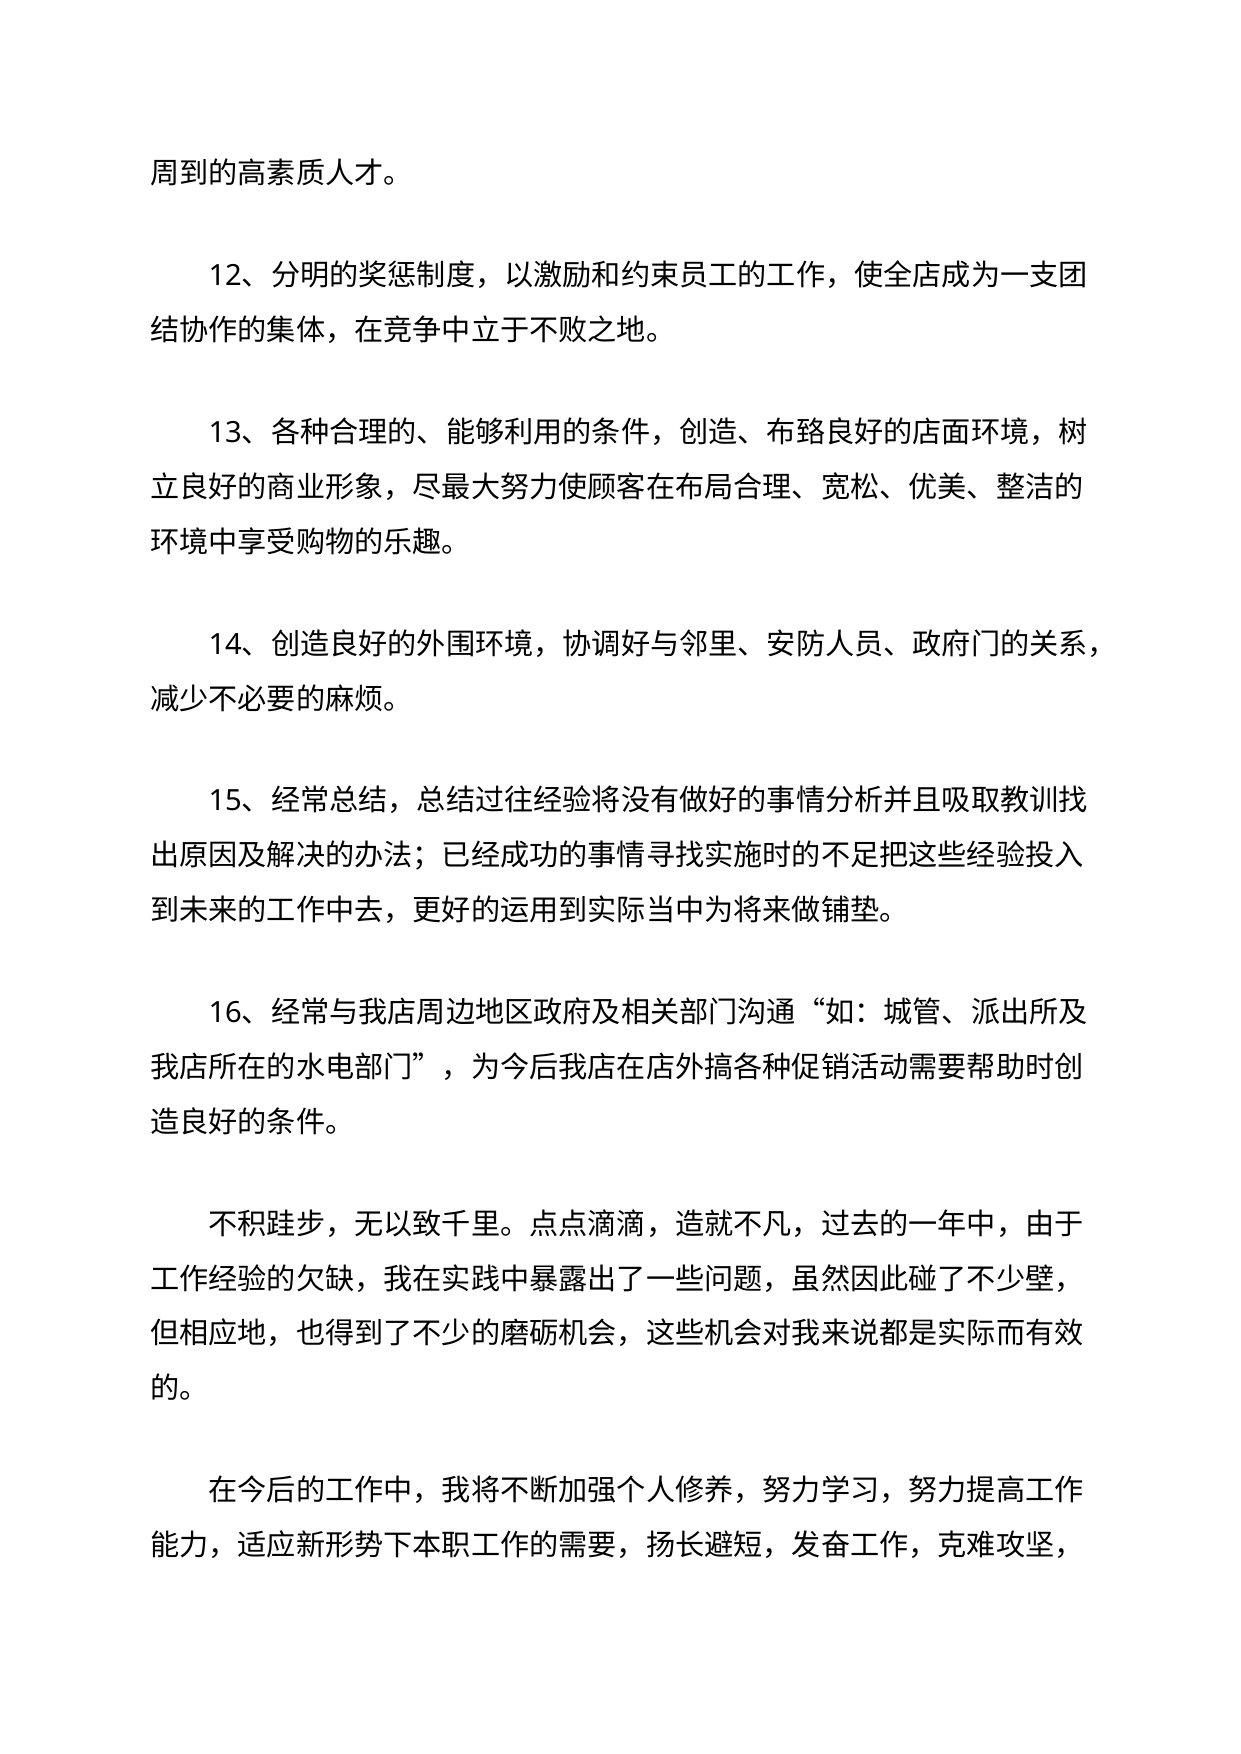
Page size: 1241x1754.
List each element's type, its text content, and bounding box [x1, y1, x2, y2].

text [150, 150, 1090, 192]
text 13、各种合理的、能够利用的条件，创造、布臵良好的店面环境，树立良好的商业形象，尽最大努力使顾客在布局合理、宽松、优美、整洁的环境中享受购物的乐趣。 [150, 408, 1090, 561]
text 14、创造良好的外围环境，协调好与邻里、安防人员、政府门的关系，减少不必要的麻烦。 [150, 620, 1090, 717]
text 16、经常与我店周边地区政府及相关部门沟通“如：城管、派出所及我店所在的水电部门”，为今后我店在店外搞各种促销活动需要帮助时创造良好的条件。 [150, 989, 1090, 1141]
text 12、分明的奖惩制度，以激励和约束员工的工作，使全店成为一支团结协作的集体，在竞争中立于不败之地。 [150, 252, 1090, 349]
text 不积跬步，无以致千里。点点滴滴，造就不凡，过去的一年中，由于工作经验的欠缺，我在实践中暴露出了一些问题，虽然因此碰了不少壁，但相应地，也得到了不少的磨砺机会，这些机会对我来说都是实际而有效的。 [150, 1200, 1090, 1407]
text 15、经常总结，总结过往经验将没有做好的事情分析并且吸取教训找出原因及解决的办法；已经成功的事情寻找实施时的不足把这些经验投入到未来的工作中去，更好的运用到实际当中为将来做铺垫。 [150, 777, 1090, 929]
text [150, 1467, 1090, 1564]
